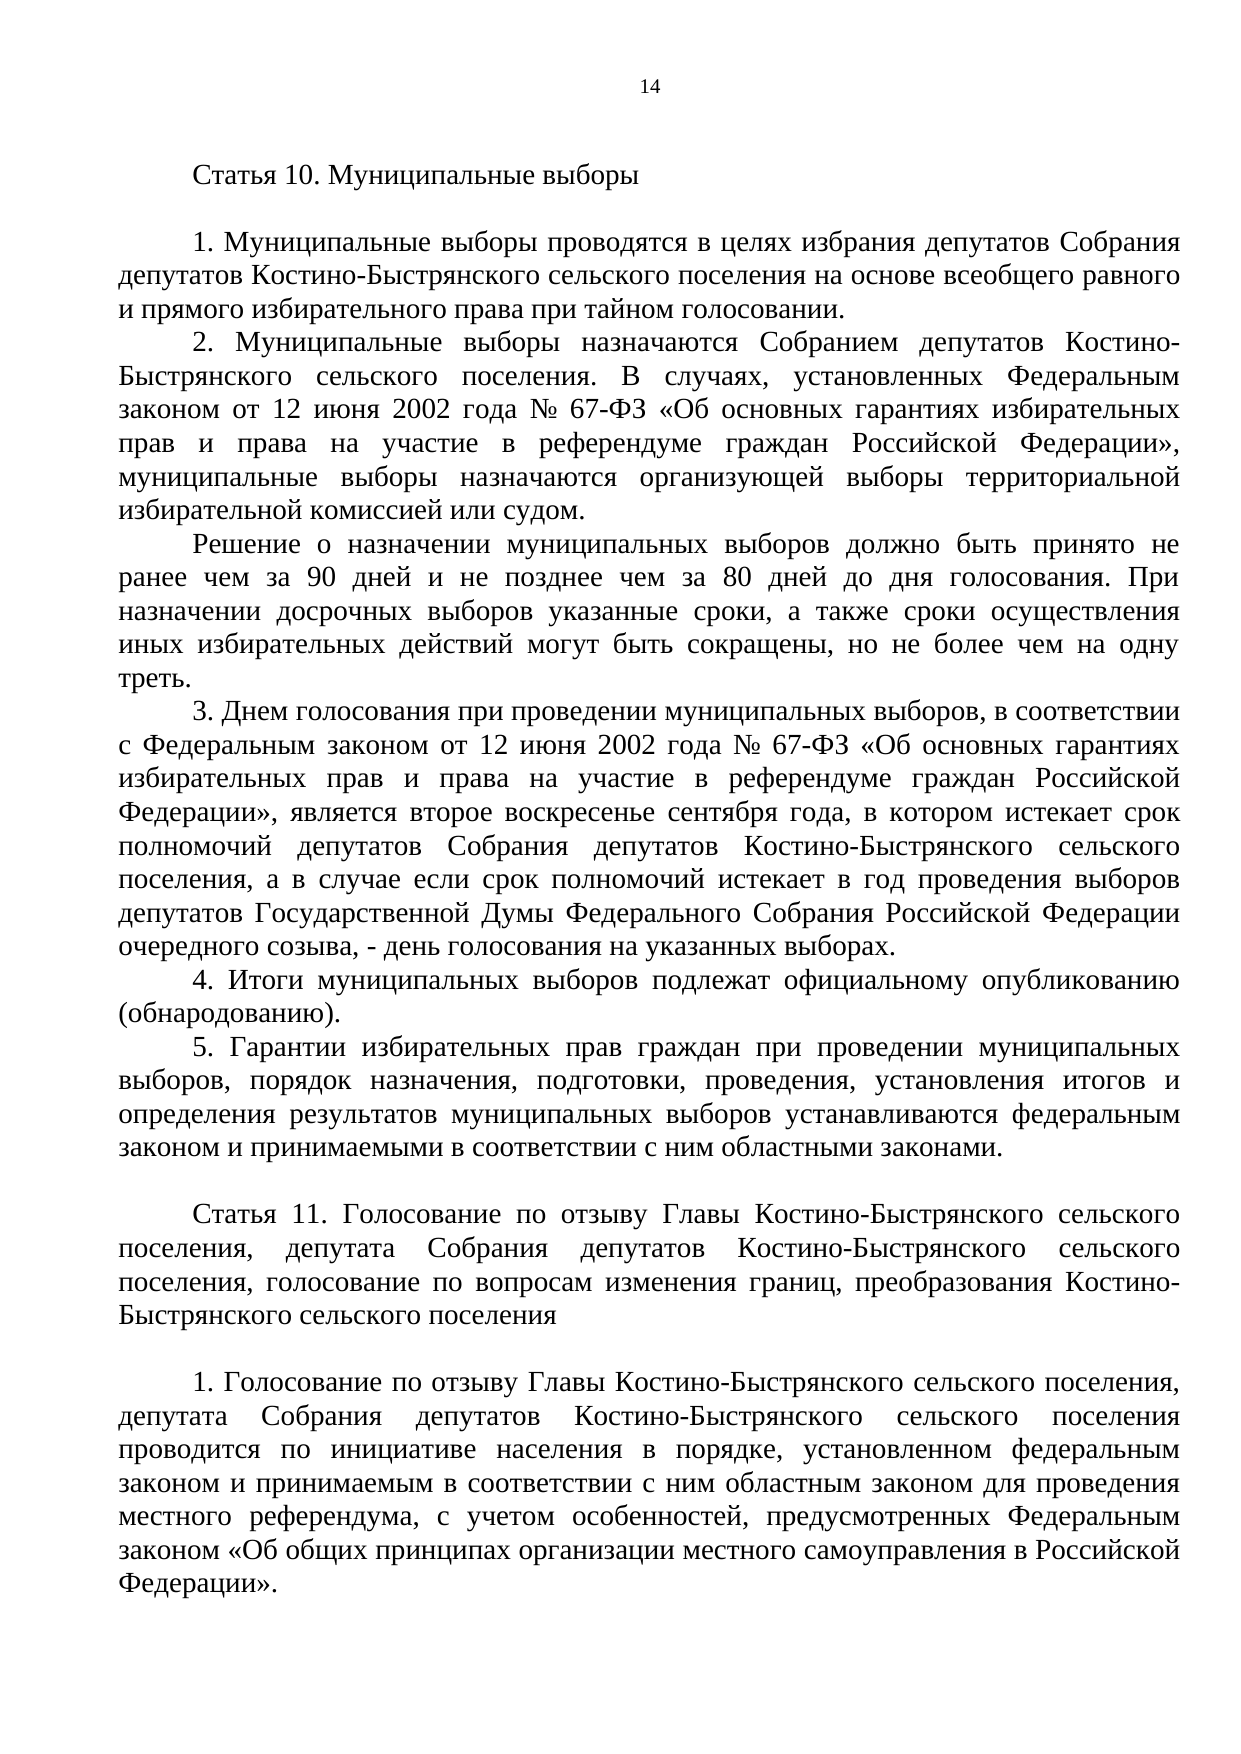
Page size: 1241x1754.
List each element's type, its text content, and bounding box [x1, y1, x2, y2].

text Статья 10. Муниципальные выборы [118, 157, 1181, 190]
text 5. Гарантии избирательных прав граждан при проведении муниципальных выборов, порядок назначения, подготовки, проведения, установления итогов и определения результатов муниципальных выборов устанавливаются федеральным законом и принимаемыми в соответствии с ним областными законами. [118, 1029, 1181, 1163]
text 3. Днем голосования при проведении муниципальных выборов, в соответствии с Федеральным законом от 12 июня 2002 года № 67-ФЗ «Об основных гарантиях избирательных прав и права на участие в референдуме граждан Российской Федерации», является второе воскресенье сентября года, в котором истекает срок полномочий депутатов Собрания депутатов Костино-Быстрянского сельского поселения, а в случае если срок полномочий истекает в год проведения выборов депутатов Государственной Думы Федерального Собрания Российской Федерации очередного созыва, - день голосования на указанных выборах. [118, 693, 1181, 962]
text Статья 11. Голосование по отзыву Главы Костино-Быстрянского сельского поселения, депутата Собрания депутатов Костино-Быстрянского сельского поселения, голосование по вопросам изменения границ, преобразования Костино-Быстрянского сельского поселения [118, 1197, 1181, 1331]
text 2. Муниципальные выборы назначаются Собранием депутатов Костино-Быстрянского сельского поселения. В случаях, установленных Федеральным законом от 12 июня 2002 года № 67-ФЗ «Об основных гарантиях избирательных прав и права на участие в референдуме граждан Российской Федерации», муниципальные выборы назначаются организующей выборы территориальной избирательной комиссией или судом. [118, 324, 1181, 526]
text 1. Муниципальные выборы проводятся в целях избрания депутатов Собрания депутатов Костино-Быстрянского сельского поселения на основе всеобщего равного и прямого избирательного права при тайном голосовании. [118, 224, 1181, 324]
text Решение о назначении муниципальных выборов должно быть принято не ранее чем за 90 дней и не позднее чем за 80 дней до дня голосования. При назначении досрочных выборов указанные сроки, а также сроки осуществления иных избирательных действий могут быть сокращены, но не более чем на одну треть. [118, 526, 1181, 693]
text 4. Итоги муниципальных выборов подлежат официальному опубликованию (обнародованию). [118, 962, 1181, 1029]
text 1. Голосование по отзыву Главы Костино-Быстрянского сельского поселения, депутата Собрания депутатов Костино-Быстрянского сельского поселения проводится по инициативе населения в порядке, установленном федеральным законом и принимаемым в соответствии с ним областным законом для проведения местного референдума, с учетом особенностей, предусмотренных Федеральным законом «Об общих принципах организации местного самоуправления в Российской Федерации». [118, 1364, 1181, 1599]
